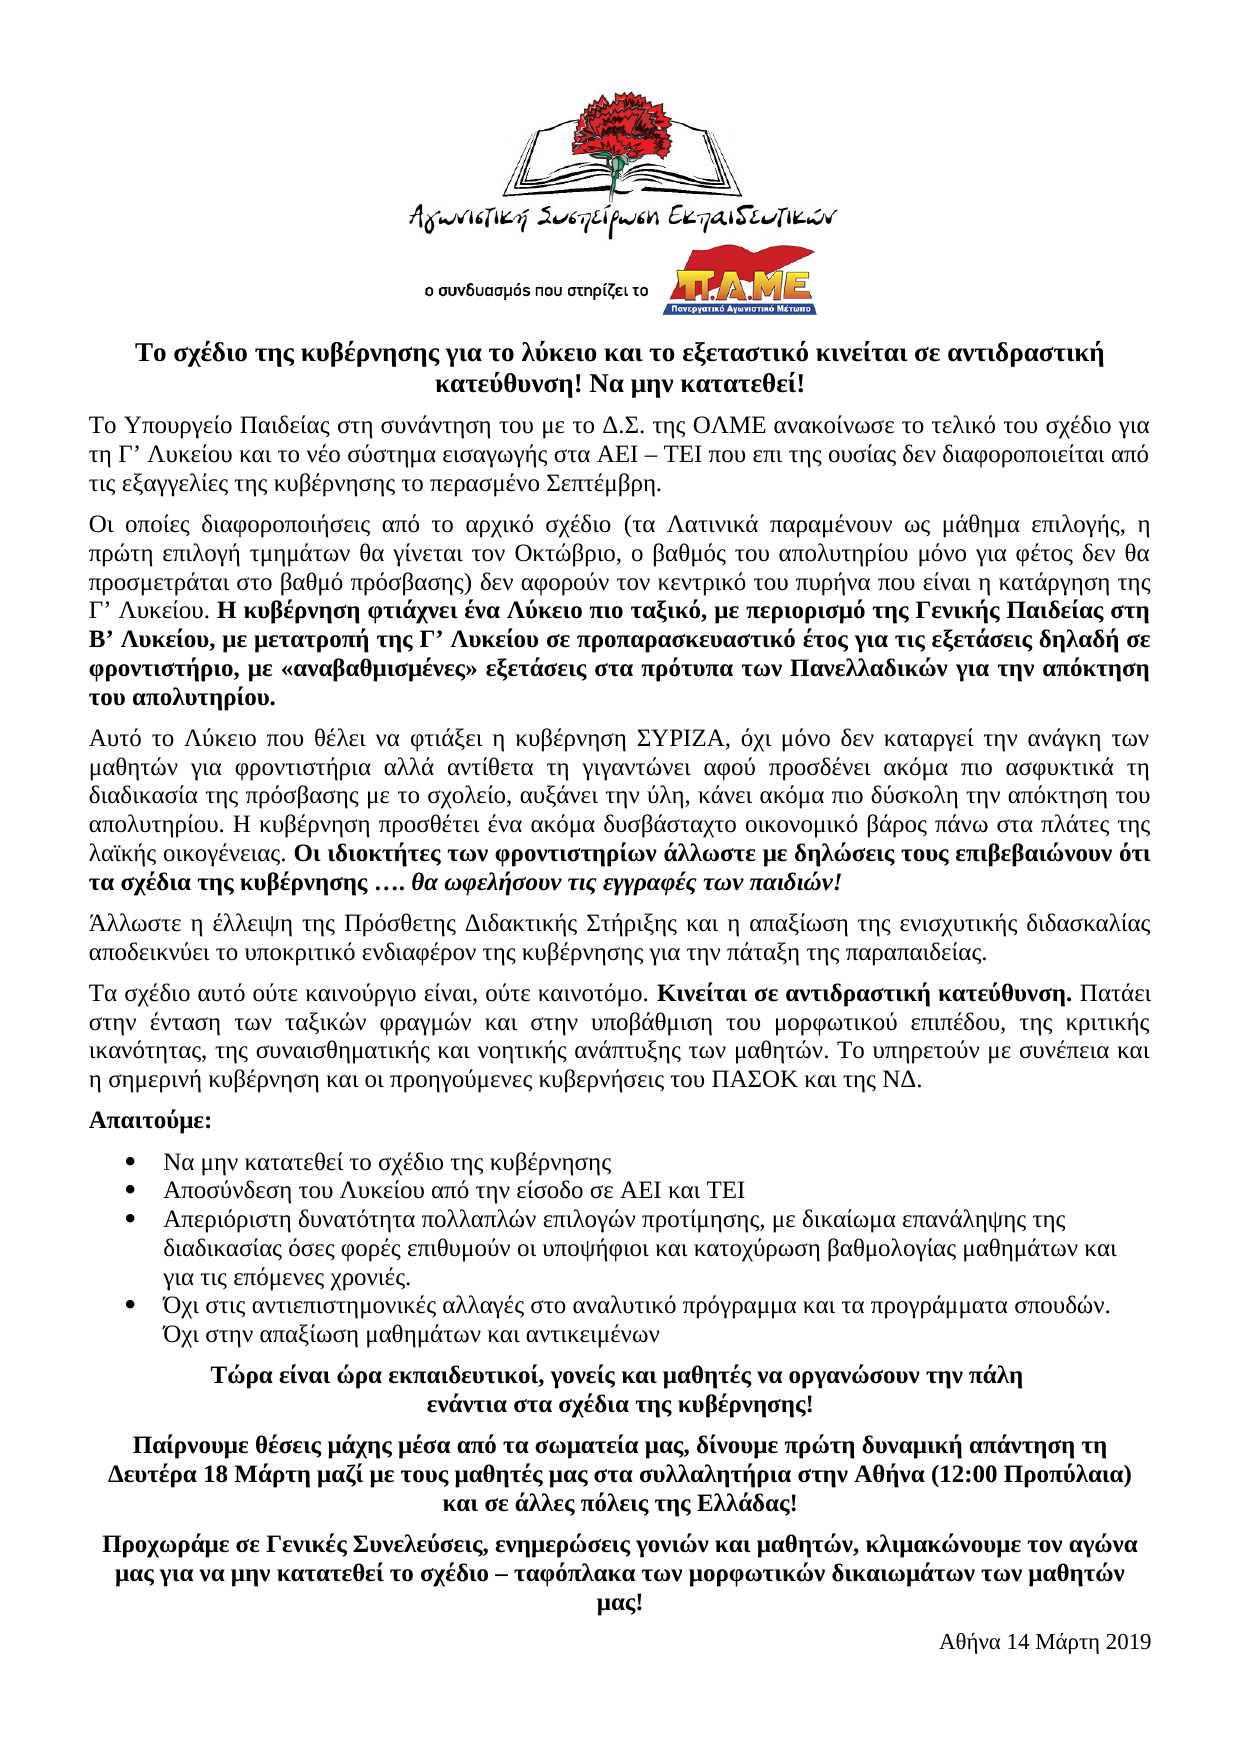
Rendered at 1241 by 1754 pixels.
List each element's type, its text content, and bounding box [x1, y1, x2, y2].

text Παίρνουμε θέσεις μάχης μέσα από τα σωματεία μας, δίνουμε πρώτη δυναμική απάντηση τη Δευτέρα 18 Μάρτη μαζί με τους μαθητές μας στα συλλαλητήρια στην Αθήνα (12:00 Προπύλαια) και σε άλλες πόλεις της Ελλάδας! [89, 1431, 1152, 1517]
text Αθήνα 14 Μάρτη 2019 [89, 1628, 1152, 1654]
picture [400, 88, 841, 324]
text Τώρα είναι ώρα εκπαιδευτικοί, γονείς και μαθητές να οργανώσουν την πάλη ενάντια στα σχέδια της κυβέρνησης! [89, 1361, 1152, 1418]
text Προχωράμε σε Γενικές Συνελεύσεις, ενημερώσεις γονιών και μαθητών, κλιμακώνουμε τον αγώνα μας για να μην κατατεθεί το σχέδιο – ταφόπλακα των μορφωτικών δικαιωμάτων των μαθητών μας! [89, 1529, 1152, 1616]
list Να μην κατατεθεί το σχέδιο της κυβέρνησης [126, 1147, 1152, 1176]
list Απεριόριστη δυνατότητα πολλαπλών επιλογών προτίμησης, με δικαίωμα επανάληψης της διαδικασίας όσες φορές επιθυμούν οι υποψήφιοι και κατοχύρωση βαθμολογίας μαθημάτων και για τις επόμενες χρονιές. [126, 1204, 1152, 1291]
text Τα σχέδιο αυτό ούτε καινούργιο είναι, ούτε καινοτόμο. Κινείται σε αντιδραστική κατεύθυνση. Πατάει στην ένταση των ταξικών φραγμών και στην υποβάθμιση του μορφωτικού επιπέδου, της κριτικής ικανότητας, της συναισθηματικής και νοητικής ανάπτυξης των μαθητών. Το υπηρετούν με συνέπεια και η σημερινή κυβέρνηση και οι προηγούμενες κυβερνήσεις του ΠΑΣΟΚ και της ΝΔ. [89, 978, 1152, 1093]
list Αποσύνδεση του Λυκείου από την είσοδο σε ΑΕΙ και ΤΕΙ [126, 1176, 1152, 1204]
text Αυτό το Λύκειο που θέλει να φτιάξει η κυβέρνηση ΣΥΡΙΖΑ, όχι μόνο δεν καταργεί την ανάγκη των μαθητών για φροντιστήρια αλλά αντίθετα τη γιγαντώνει αφού προσδένει ακόμα πιο ασφυκτικά τη διαδικασία της πρόσβασης με το σχολείο, αυξάνει την ύλη, κάνει ακόμα πιο δύσκολη την απόκτηση του απολυτηρίου. Η κυβέρνηση προσθέτει ένα ακόμα δυσβάσταχτο οικονομικό βάρος πάνω στα πλάτες της λαϊκής οικογένειας. Οι ιδιοκτήτες των φροντιστηρίων άλλωστε με δηλώσεις τους επιβεβαιώνουν ότι τα σχέδια της κυβέρνησης …. θα ωφελήσουν τις εγγραφές των παιδιών! [89, 723, 1152, 896]
text Το Υπουργείο Παιδείας στη συνάντηση του με το Δ.Σ. της ΟΛΜΕ ανακοίνωσε το τελικό του σχέδιο για τη Γ’ Λυκείου και το νέο σύστημα εισαγωγής στα ΑΕΙ – ΤΕΙ που επι της ουσίας δεν διαφοροποιείται από τις εξαγγελίες της κυβέρνησης το περασμένο Σεπτέμβρη. [89, 411, 1152, 497]
list Όχι στις αντιεπιστημονικές αλλαγές στο αναλυτικό πρόγραμμα και τα προγράμματα σπουδών. Όχι στην απαξίωση μαθημάτων και αντικειμένων [126, 1291, 1152, 1348]
text Απαιτούμε: [89, 1106, 1152, 1134]
text Άλλωστε η έλλειψη της Πρόσθετης Διδακτικής Στήριξης και η απαξίωση της ενισχυτικής διδασκαλίας αποδεικνύει το υποκριτικό ενδιαφέρον της κυβέρνησης για την πάταξη της παραπαιδείας. [89, 908, 1152, 966]
text Οι οποίες διαφοροποιήσεις από το αρχικό σχέδιο (τα Λατινικά παραμένουν ως μάθημα επιλογής, η πρώτη επιλογή τμημάτων θα γίνεται τον Οκτώβριο, ο βαθμός του απολυτηρίου μόνο για φέτος δεν θα προσμετράται στο βαθμό πρόσβασης) δεν αφορούν τον κεντρικό του πυρήνα που είναι η κατάργηση της Γ’ Λυκείου. Η κυβέρνηση φτιάχνει ένα Λύκειο πιο ταξικό, με περιορισμό της Γενικής Παιδείας στη Β’ Λυκείου, με μετατροπή της Γ’ Λυκείου σε προπαρασκευαστικό έτος για τις εξετάσεις δηλαδή σε φροντιστήριο, με «αναβαθμισμένες» εξετάσεις στα πρότυπα των Πανελλαδικών για την απόκτηση του απολυτηρίου. [89, 509, 1152, 711]
